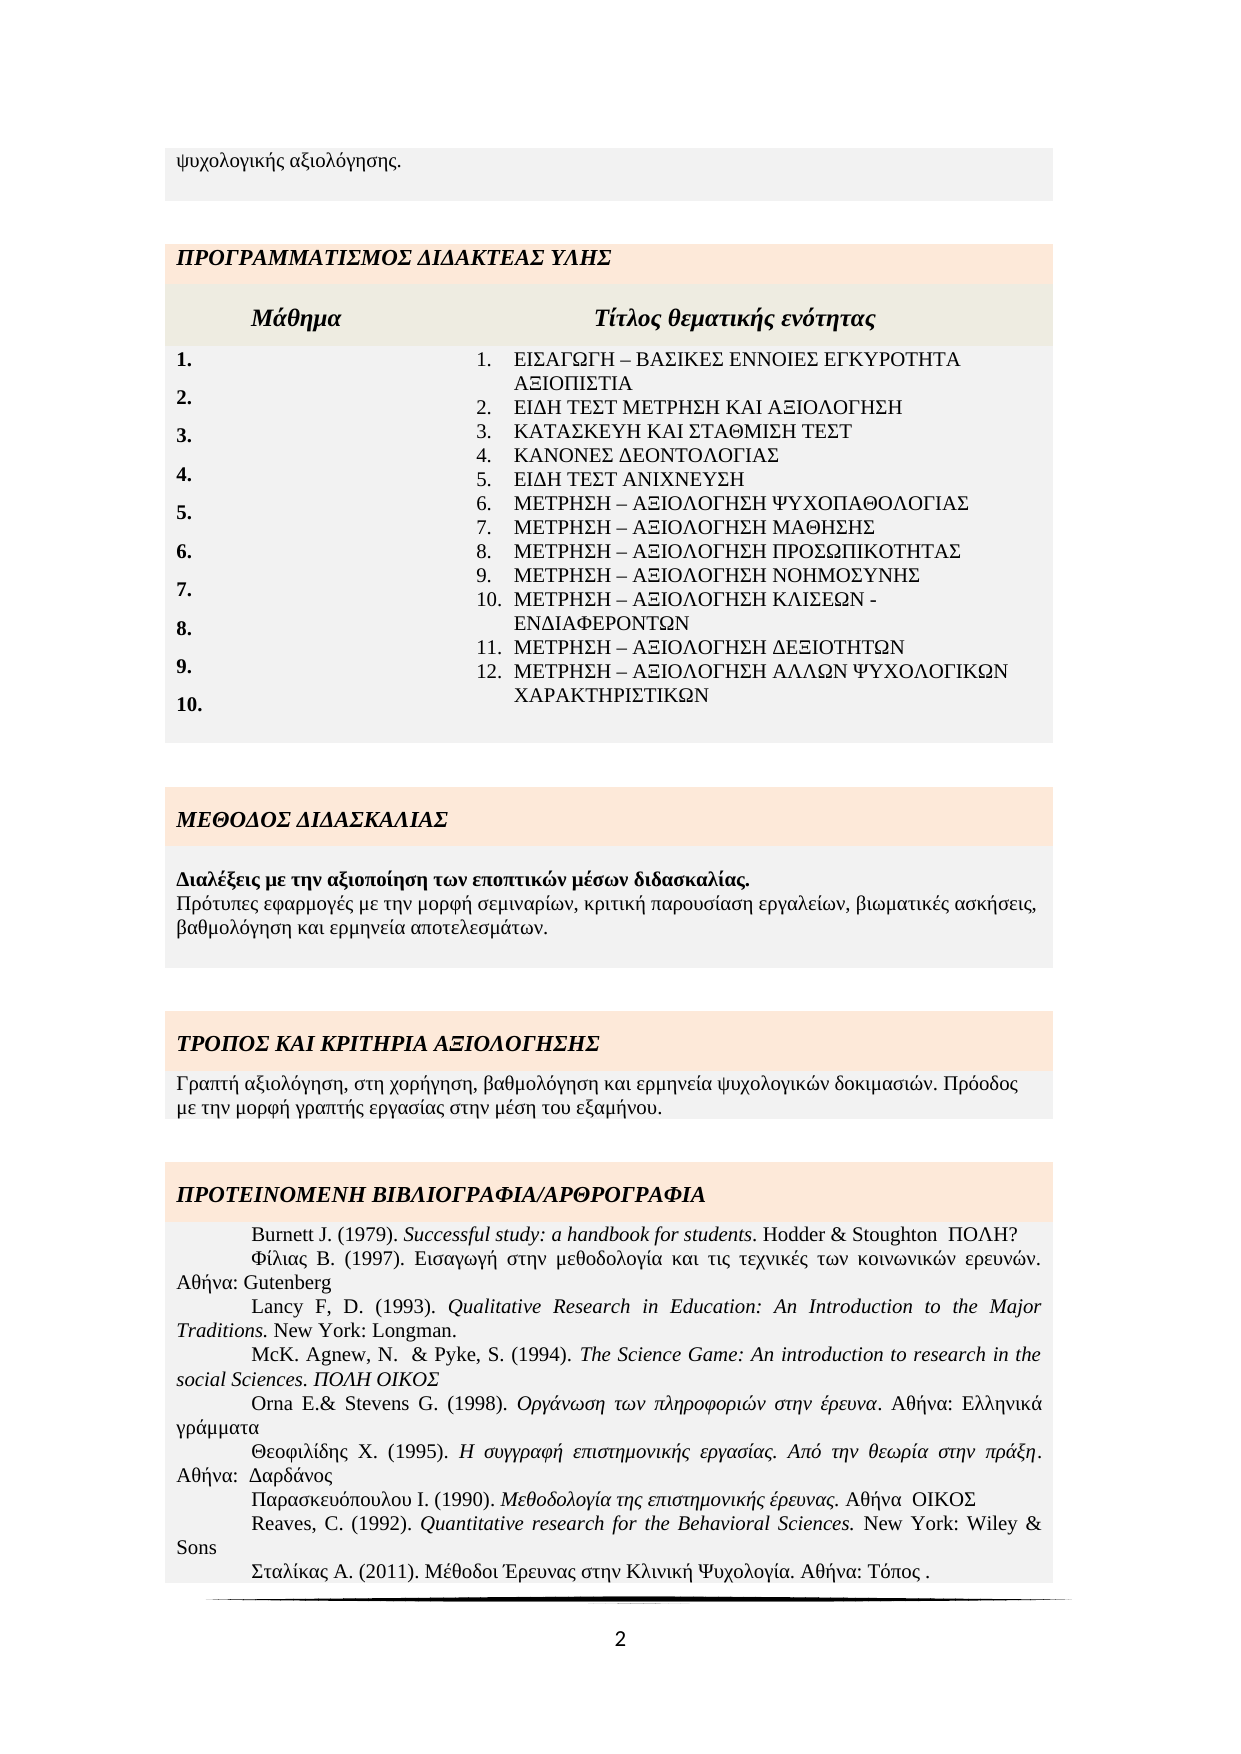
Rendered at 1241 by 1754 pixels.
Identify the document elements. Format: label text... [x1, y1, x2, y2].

picture [205, 1595, 1072, 1604]
table_cell Τίτλος θεματικής ενότητας [427, 284, 1053, 346]
table_header ΠΡΟΓΡΑΜΜΑΤΙΣΜΟΣ ΔΙΔΑΚΤΕΑΣ ΥΛΗΣ [165, 244, 1053, 284]
table_cell Διαλέξεις με την αξιοποίηση των εποπτικών μέσων διδασκαλίας. Πρότυπες εφαρμογές με την μορφή σεμιναρίων, κριτική παρουσίαση εργαλείων, βιωματικές ασκήσεις, βαθμολόγηση και ερμηνεία αποτελεσμάτων. [165, 846, 1053, 968]
table_header ΜΕΘΟΔΟΣ ΔΙΔΑΣΚΑΛΙΑΣ [165, 787, 1053, 846]
table_header ΤΡΟΠΟΣ ΚΑΙ ΚΡΙΤΗΡΙΑ ΑΞΙΟΛΟΓΗΣΗΣ [165, 1011, 1053, 1071]
table_cell Μάθημα [165, 284, 427, 346]
table_cell [165, 346, 427, 743]
table_cell ΕΙΣΑΓΩΓΗ – ΒΑΣΙΚΕΣ ΕΝΝΟΙΕΣ ΕΓΚΥΡΟΤΗΤΑ ΑΞΙΟΠΙΣΤΙΑ ΕΙΔΗ ΤΕΣΤ ΜΕΤΡΗΣΗ ΚΑΙ ΑΞΙΟΛΟΓΗΣΗ ΚΑΤΑΣΚΕΥΗ ΚΑΙ ΣΤΑΘΜΙΣΗ ΤΕΣΤ ΚΑΝΟΝΕΣ ΔΕΟΝΤΟΛΟΓΙΑΣ ΕΙΔΗ ΤΕΣΤ ΑΝΙΧΝΕΥΣΗ ΜΕΤΡΗΣΗ – ΑΞΙΟΛΟΓΗΣΗ ΨΥΧΟΠΑΘΟΛΟΓΙΑΣ ΜΕΤΡΗΣΗ – ΑΞΙΟΛΟΓΗΣΗ ΜΑΘΗΣΗΣ ΜΕΤΡΗΣΗ – ΑΞΙΟΛΟΓΗΣΗ ΠΡΟΣΩΠΙΚΟΤΗΤΑΣ ΜΕΤΡΗΣΗ – ΑΞΙΟΛΟΓΗΣΗ ΝΟΗΜΟΣΥΝΗΣ ΜΕΤΡΗΣΗ – ΑΞΙΟΛΟΓΗΣΗ ΚΛΙΣΕΩΝ - ΕΝΔΙΑΦΕΡΟΝΤΩΝ ΜΕΤΡΗΣΗ – ΑΞΙΟΛΟΓΗΣΗ ΔΕΞΙΟΤΗΤΩΝ ΜΕΤΡΗΣΗ – ΑΞΙΟΛΟΓΗΣΗ ΑΛΛΩΝ ΨΥΧΟΛΟΓΙΚΩΝ ΧΑΡΑΚΤΗΡΙΣΤΙΚΩΝ [427, 346, 1053, 743]
table_cell Γραπτή αξιολόγηση, στη χορήγηση, βαθμολόγηση και ερμηνεία ψυχολογικών δοκιμασιών. Πρόοδος με την μορφή γραπτής εργασίας στην μέση του εξαμήνου. [165, 1071, 1053, 1119]
table_header ΠΡΟΤΕΙΝΟΜΕΝΗ ΒΙΒΛΙΟΓΡΑΦΙΑ/ΑΡΘΡΟΓΡΑΦΙΑ [165, 1162, 1053, 1222]
